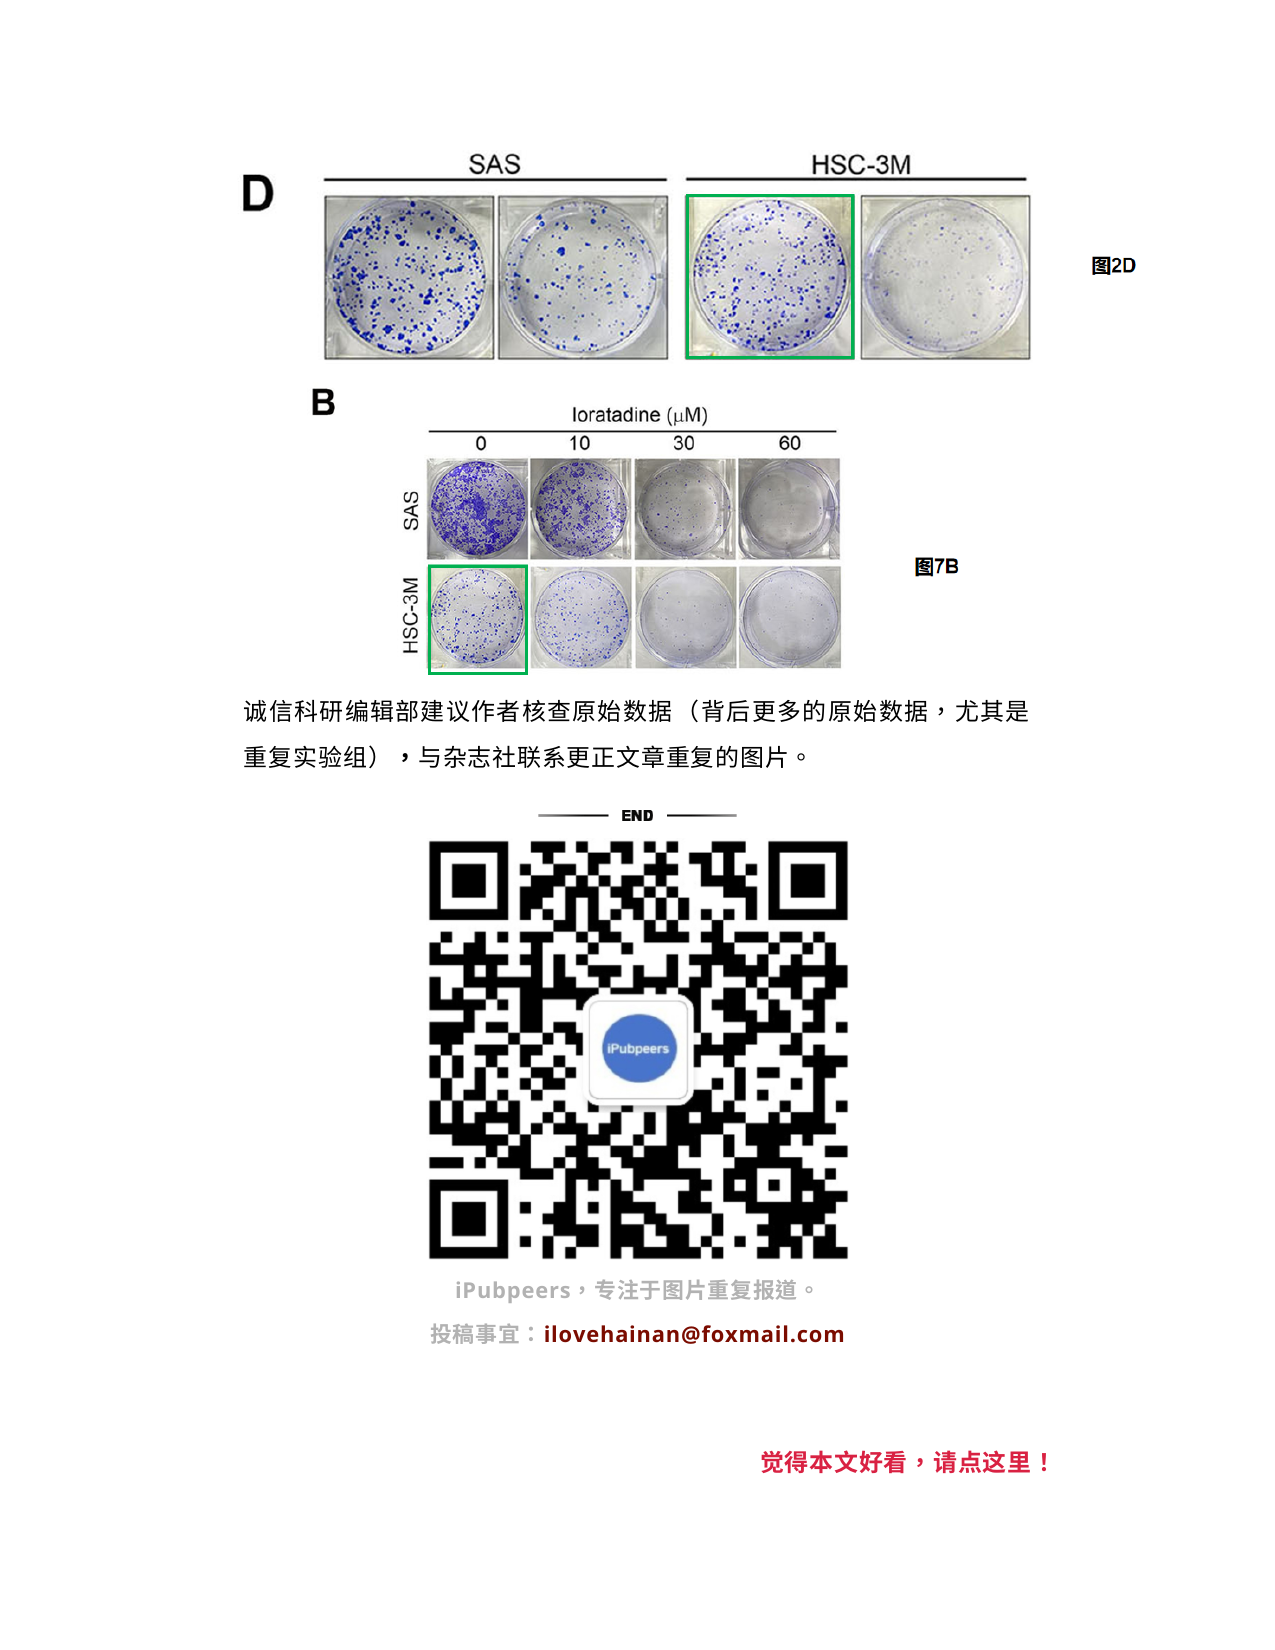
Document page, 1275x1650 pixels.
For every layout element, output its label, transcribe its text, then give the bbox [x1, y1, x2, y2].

picture [237, 150, 1138, 681]
text 觉得本文好看，请点这里！ [219, 1436, 1056, 1478]
picture [538, 810, 737, 821]
text iPubpeers，专注于图片重复报道。 [219, 1261, 1056, 1305]
text 诚信科研编辑部建议作者核查原始数据（背后更多的原始数据，尤其是重复实验组），与杂志社联系更正文章重复的图片。 [244, 681, 1031, 774]
picture [426, 838, 849, 1261]
text 投稿事宜：ilovehainan@foxmail.com [219, 1305, 1056, 1348]
